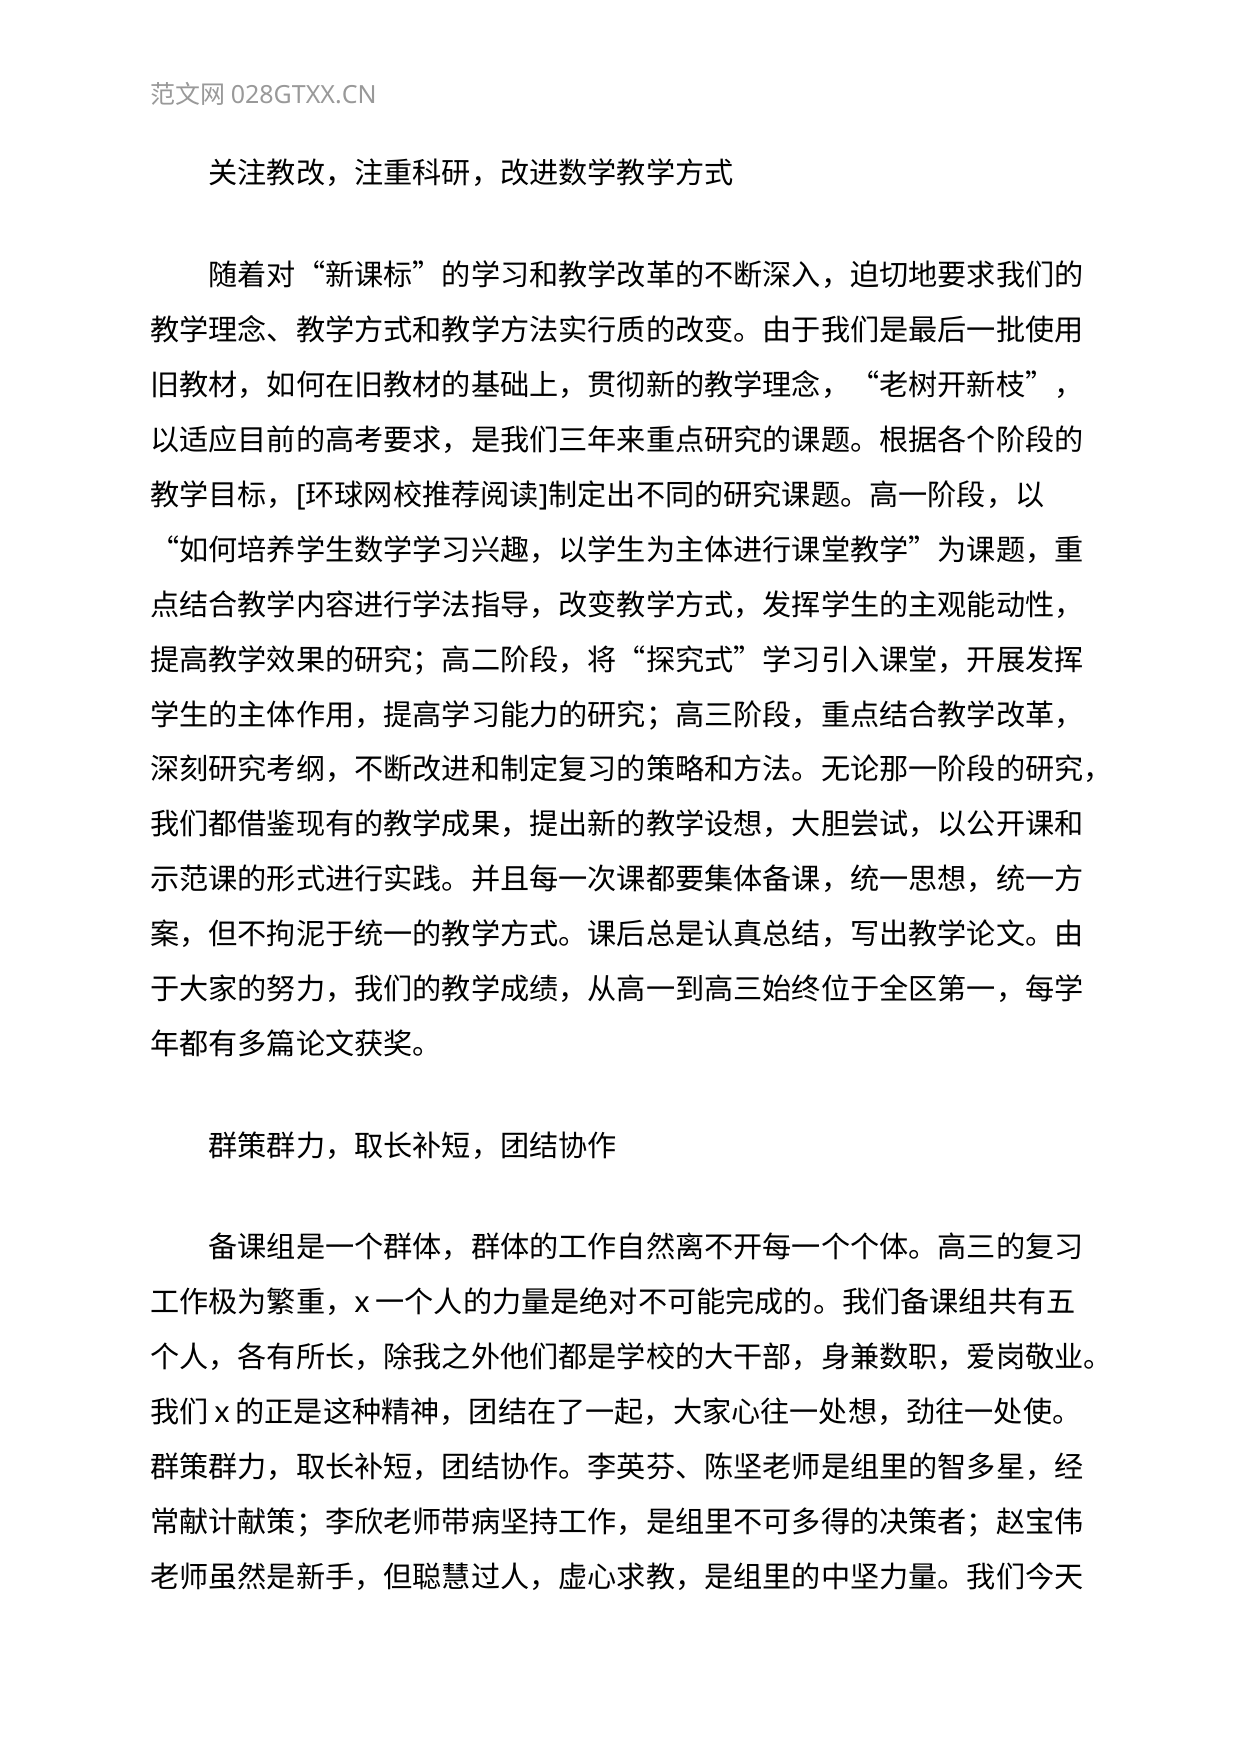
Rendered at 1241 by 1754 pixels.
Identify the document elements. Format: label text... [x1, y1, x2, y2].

text 随着对“新课标”的学习和教学改革的不断深入，迫切地要求我们的教学理念、教学方式和教学方法实行质的改变。由于我们是最后一批使用旧教材，如何在旧教材的基础上，贯彻新的教学理念，“老树开新枝”，以适应目前的高考要求，是我们三年来重点研究的课题。根据各个阶段的教学目标，[环球网校推荐阅读]制定出不同的研究课题。高一阶段，以“如何培养学生数学学习兴趣，以学生为主体进行课堂教学”为课题，重点结合教学内容进行学法指导，改变教学方式，发挥学生的主观能动性，提高教学效果的研究；高二阶段，将“探究式”学习引入课堂，开展发挥学生的主体作用，提高学习能力的研究；高三阶段，重点结合教学改革，深刻研究考纲，不断改进和制定复习的策略和方法。无论那一阶段的研究，我们都借鉴现有的教学成果，提出新的教学设想，大胆尝试，以公开课和示范课的形式进行实践。并且每一次课都要集体备课，统一思想，统一方案，但不拘泥于统一的教学方式。课后总是认真总结，写出教学论文。由于大家的努力，我们的教学成绩，从高一到高三始终位于全区第一，每学年都有多篇论文获奖。 [150, 252, 1090, 1063]
text 群策群力，取长补短，团结协作 [150, 1122, 1090, 1164]
text 关注教改，注重科研，改进数学教学方式 [150, 150, 1090, 192]
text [150, 1224, 1090, 1596]
